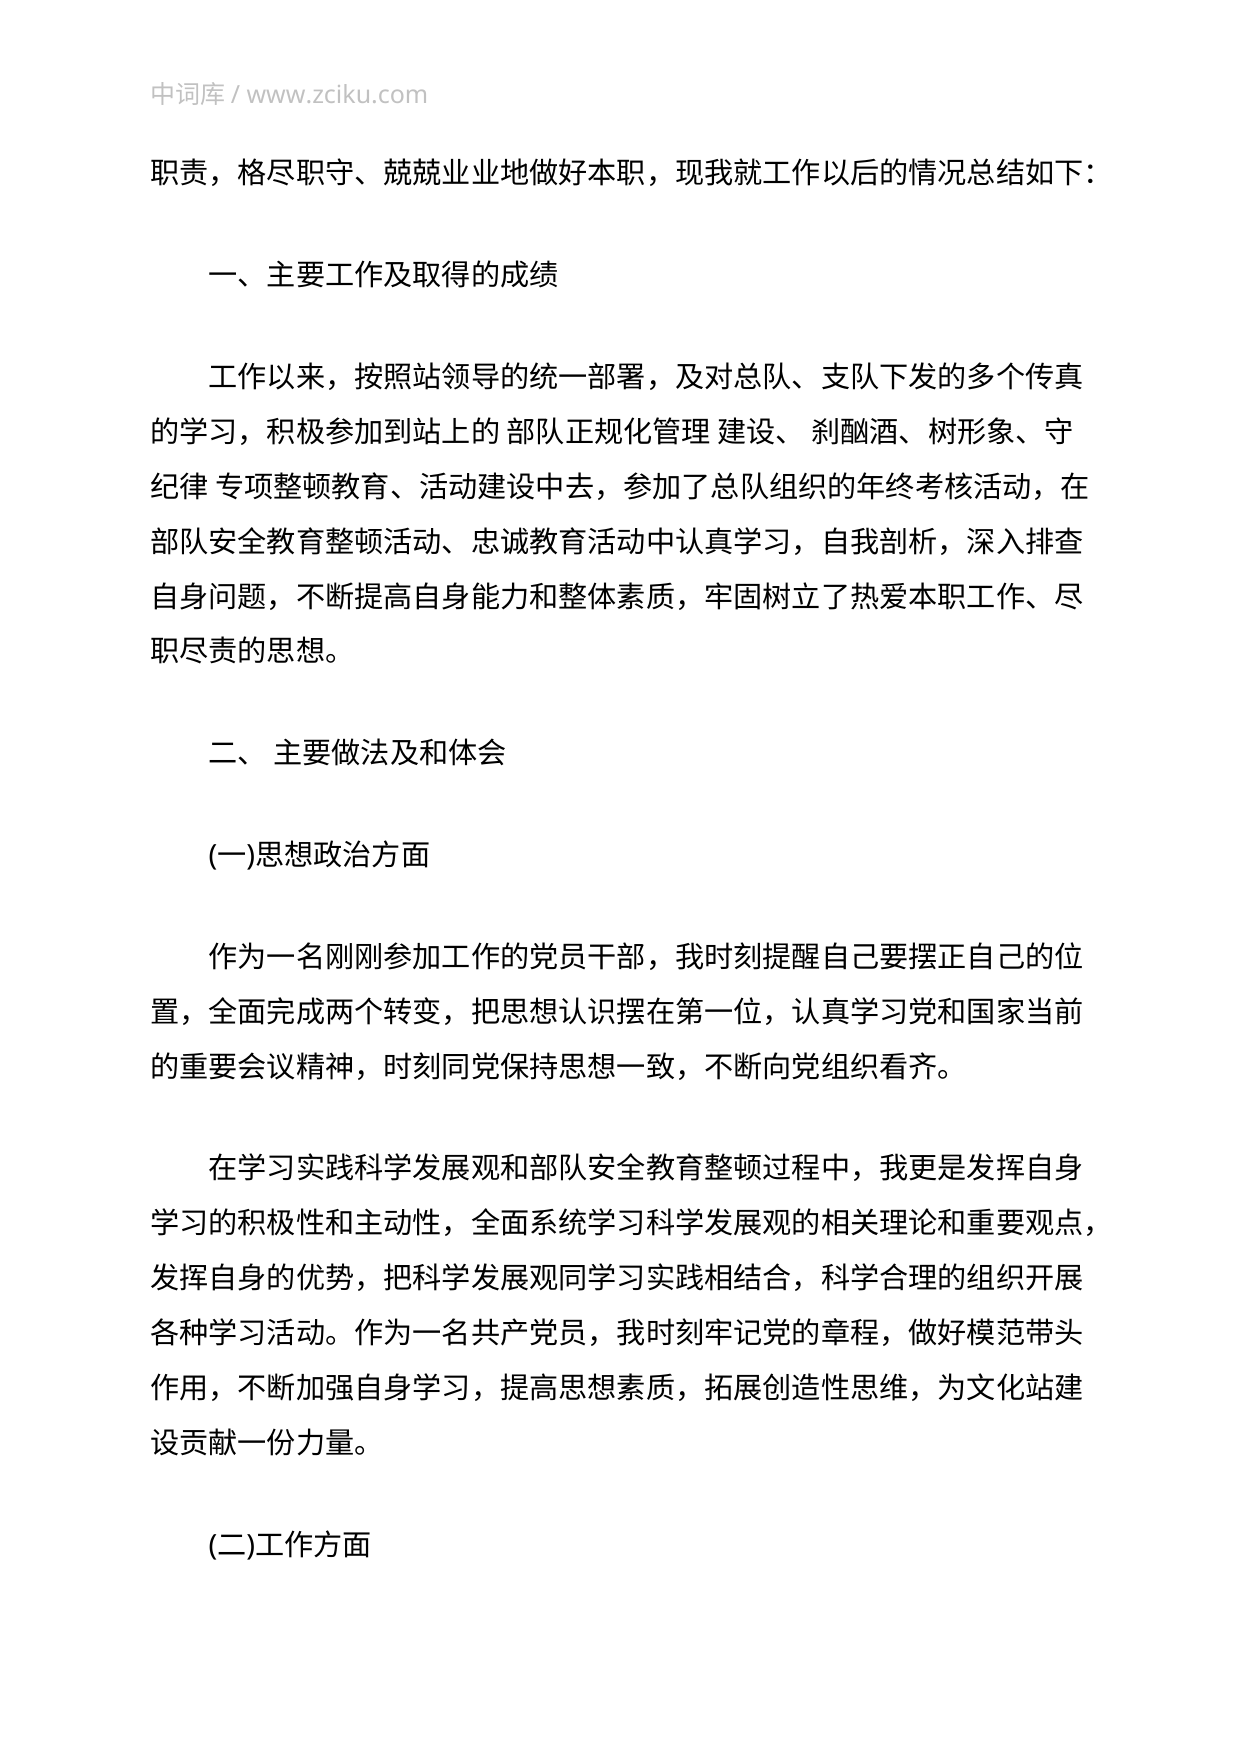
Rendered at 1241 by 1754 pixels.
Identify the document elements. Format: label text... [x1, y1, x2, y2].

text 作为一名刚刚参加工作的党员干部，我时刻提醒自己要摆正自己的位置，全面完成两个转变，把思想认识摆在第一位，认真学习党和国家当前的重要会议精神，时刻同党保持思想一致，不断向党组织看齐。 [150, 933, 1090, 1086]
text (二)工作方面 [150, 1521, 1090, 1564]
text 一、主要工作及取得的成绩 [150, 252, 1090, 294]
text 二、 主要做法及和体会 [150, 730, 1090, 772]
text 在学习实践科学发展观和部队安全教育整顿过程中，我更是发挥自身学习的积极性和主动性，全面系统学习科学发展观的相关理论和重要观点，发挥自身的优势，把科学发展观同学习实践相结合，科学合理的组织开展各种学习活动。作为一名共产党员，我时刻牢记党的章程，做好模范带头作用，不断加强自身学习，提高思想素质，拓展创造性思维，为文化站建设贡献一份力量。 [150, 1145, 1090, 1462]
text 工作以来，按照站领导的统一部署，及对总队、支队下发的多个传真的学习，积极参加到站上的 部队正规化管理 建设、 刹酗酒、树形象、守纪律 专项整顿教育、活动建设中去，参加了总队组织的年终考核活动，在部队安全教育整顿活动、忠诚教育活动中认真学习，自我剖析，深入排查自身问题，不断提高自身能力和整体素质，牢固树立了热爱本职工作、尽职尽责的思想。 [150, 353, 1090, 670]
text (一)思想政治方面 [150, 832, 1090, 874]
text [150, 150, 1090, 192]
